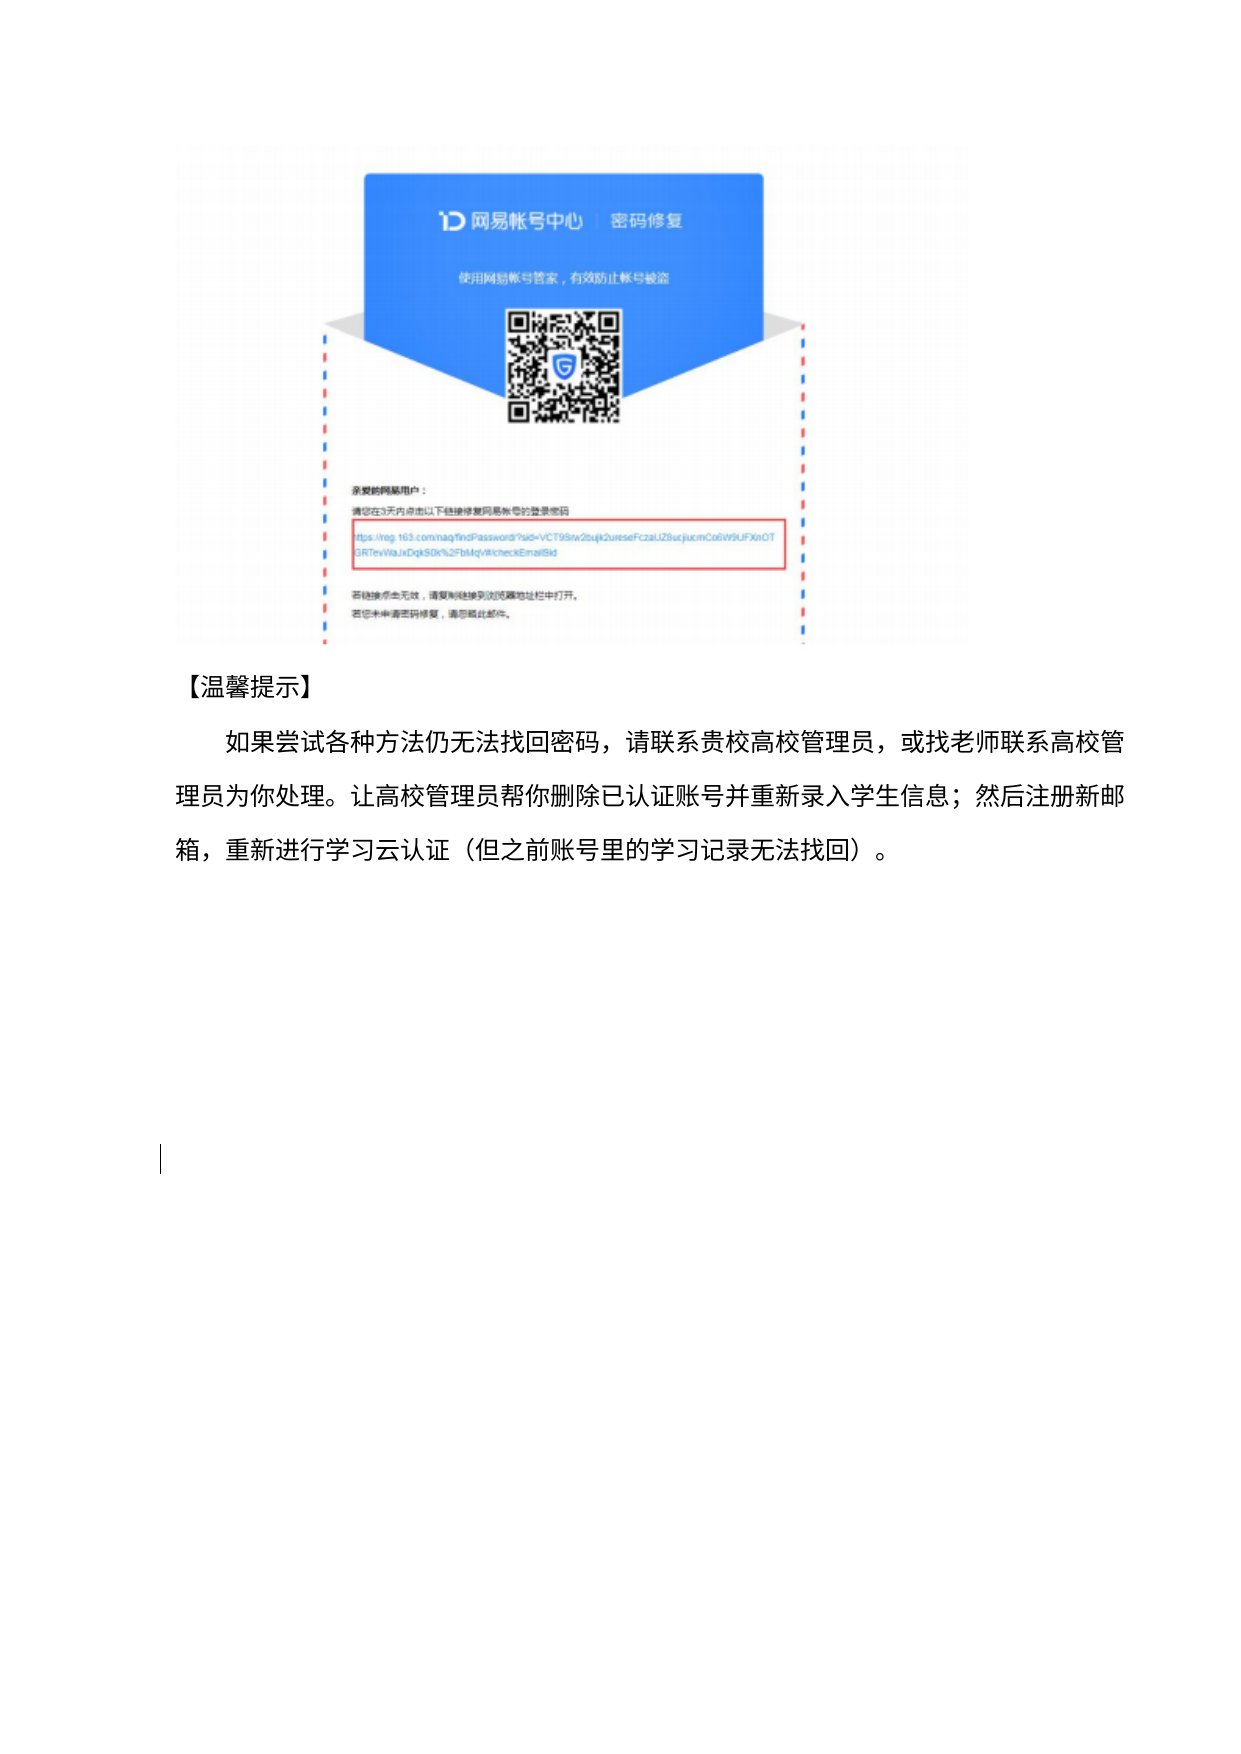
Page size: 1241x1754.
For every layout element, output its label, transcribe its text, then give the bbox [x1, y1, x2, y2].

picture [175, 145, 969, 668]
text 【温馨提示】 [175, 668, 1148, 704]
text 如果尝试各种方法仍无法找回密码，请联系贵校高校管理员，或找老师联系高校管理员为你处理。让高校管理员帮你删除已认证账号并重新录入学生信息；然后注册新邮箱，重新进行学习云认证（但之前账号里的学习记录无法找回）。 [175, 722, 1148, 867]
